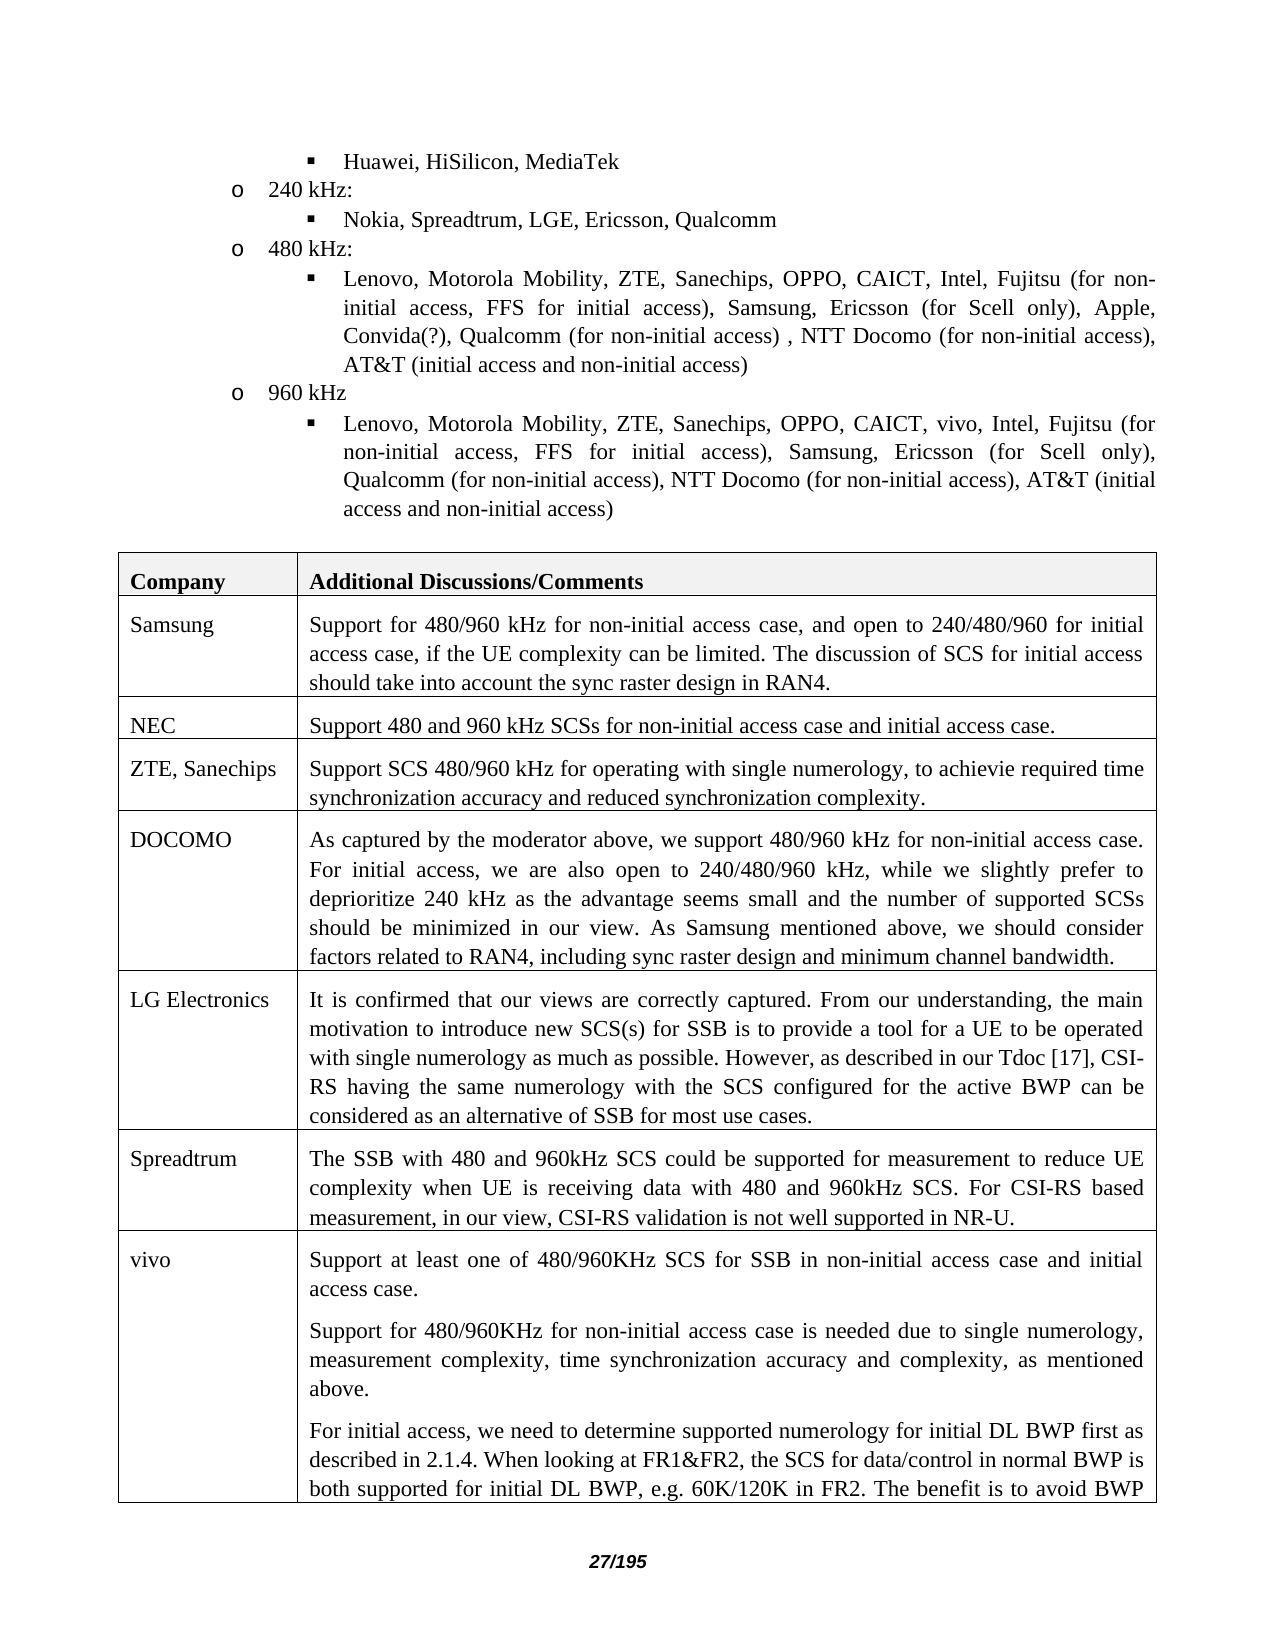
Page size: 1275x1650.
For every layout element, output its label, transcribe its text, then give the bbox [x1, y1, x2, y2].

table_cell As captured by the moderator above, we support 480/960 kHz for non-initial access case. For initial access, we are also open to 240/480/960 kHz, while we slightly prefer to deprioritize 240 kHz as the advantage seems small and the number of supported SCSs should be minimized in our view. As Samsung mentioned above, we should consider factors related to RAN4, including sync raster design and minimum channel bandwidth. [298, 811, 1156, 969]
table_cell Support SCS 480/960 kHz for operating with single numerology, to achievie required time synchronization accuracy and reduced synchronization complexity. [298, 739, 1156, 810]
table_cell ZTE, Sanechips [119, 739, 297, 810]
table_cell The SSB with 480 and 960kHz SCS could be supported for measurement to reduce UE complexity when UE is receiving data with 480 and 960kHz SCS. For CSI-RS based measurement, in our view, CSI-RS validation is not well supported in NR-U. [298, 1130, 1156, 1230]
list 960 kHz [231, 379, 1157, 407]
list Lenovo, Motorola Mobility, ZTE, Sanechips, OPPO, CAICT, vivo, Intel, Fujitsu (for non-initial access, FFS for initial access), Samsung, Ericsson (for Scell only), Qualcomm (for non-initial access), NTT Docomo (for non-initial access), AT&T (initial access and non-initial access) [306, 409, 1157, 521]
list 480 kHz: [231, 235, 1157, 263]
table_cell Support 480 and 960 kHz SCSs for non-initial access case and initial access case. [298, 697, 1156, 738]
table_cell Spreadtrum [119, 1130, 297, 1230]
table_cell Support for 480/960 kHz for non-initial access case, and open to 240/480/960 for initial access case, if the UE complexity can be limited. The discussion of SCS for initial access should take into account the sync raster design in RAN4. [298, 596, 1156, 696]
list 240 kHz: [231, 176, 1157, 204]
table_header Additional Discussions/Comments [298, 553, 1156, 594]
table_cell Samsung [119, 596, 297, 696]
list Nokia, Spreadtrum, LGE, Ericsson, Qualcomm [306, 207, 1157, 233]
table_cell It is confirmed that our views are correctly captured. From our understanding, the main motivation to introduce new SCS(s) for SSB is to provide a tool for a UE to be operated with single numerology as much as possible. However, as described in our Tdoc [17], CSI-RS having the same numerology with the SCS configured for the active BWP can be considered as an alternative of SSB for most use cases. [298, 971, 1156, 1129]
table_cell LG Electronics [119, 971, 297, 1129]
table_cell NEC [119, 697, 297, 738]
table_cell vivo [119, 1231, 297, 1502]
list Lenovo, Motorola Mobility, ZTE, Sanechips, OPPO, CAICT, Intel, Fujitsu (for non-initial access, FFS for initial access), Samsung, Ericsson (for Scell only), Apple, Convida(?), Qualcomm (for non-initial access) , NTT Docomo (for non-initial access), AT&T (initial access and non-initial access) [306, 265, 1157, 377]
table_header Company [119, 553, 297, 594]
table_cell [298, 1231, 1156, 1502]
list Huawei, HiSilicon, MediaTek [306, 148, 1157, 174]
table_cell DOCOMO [119, 811, 297, 969]
